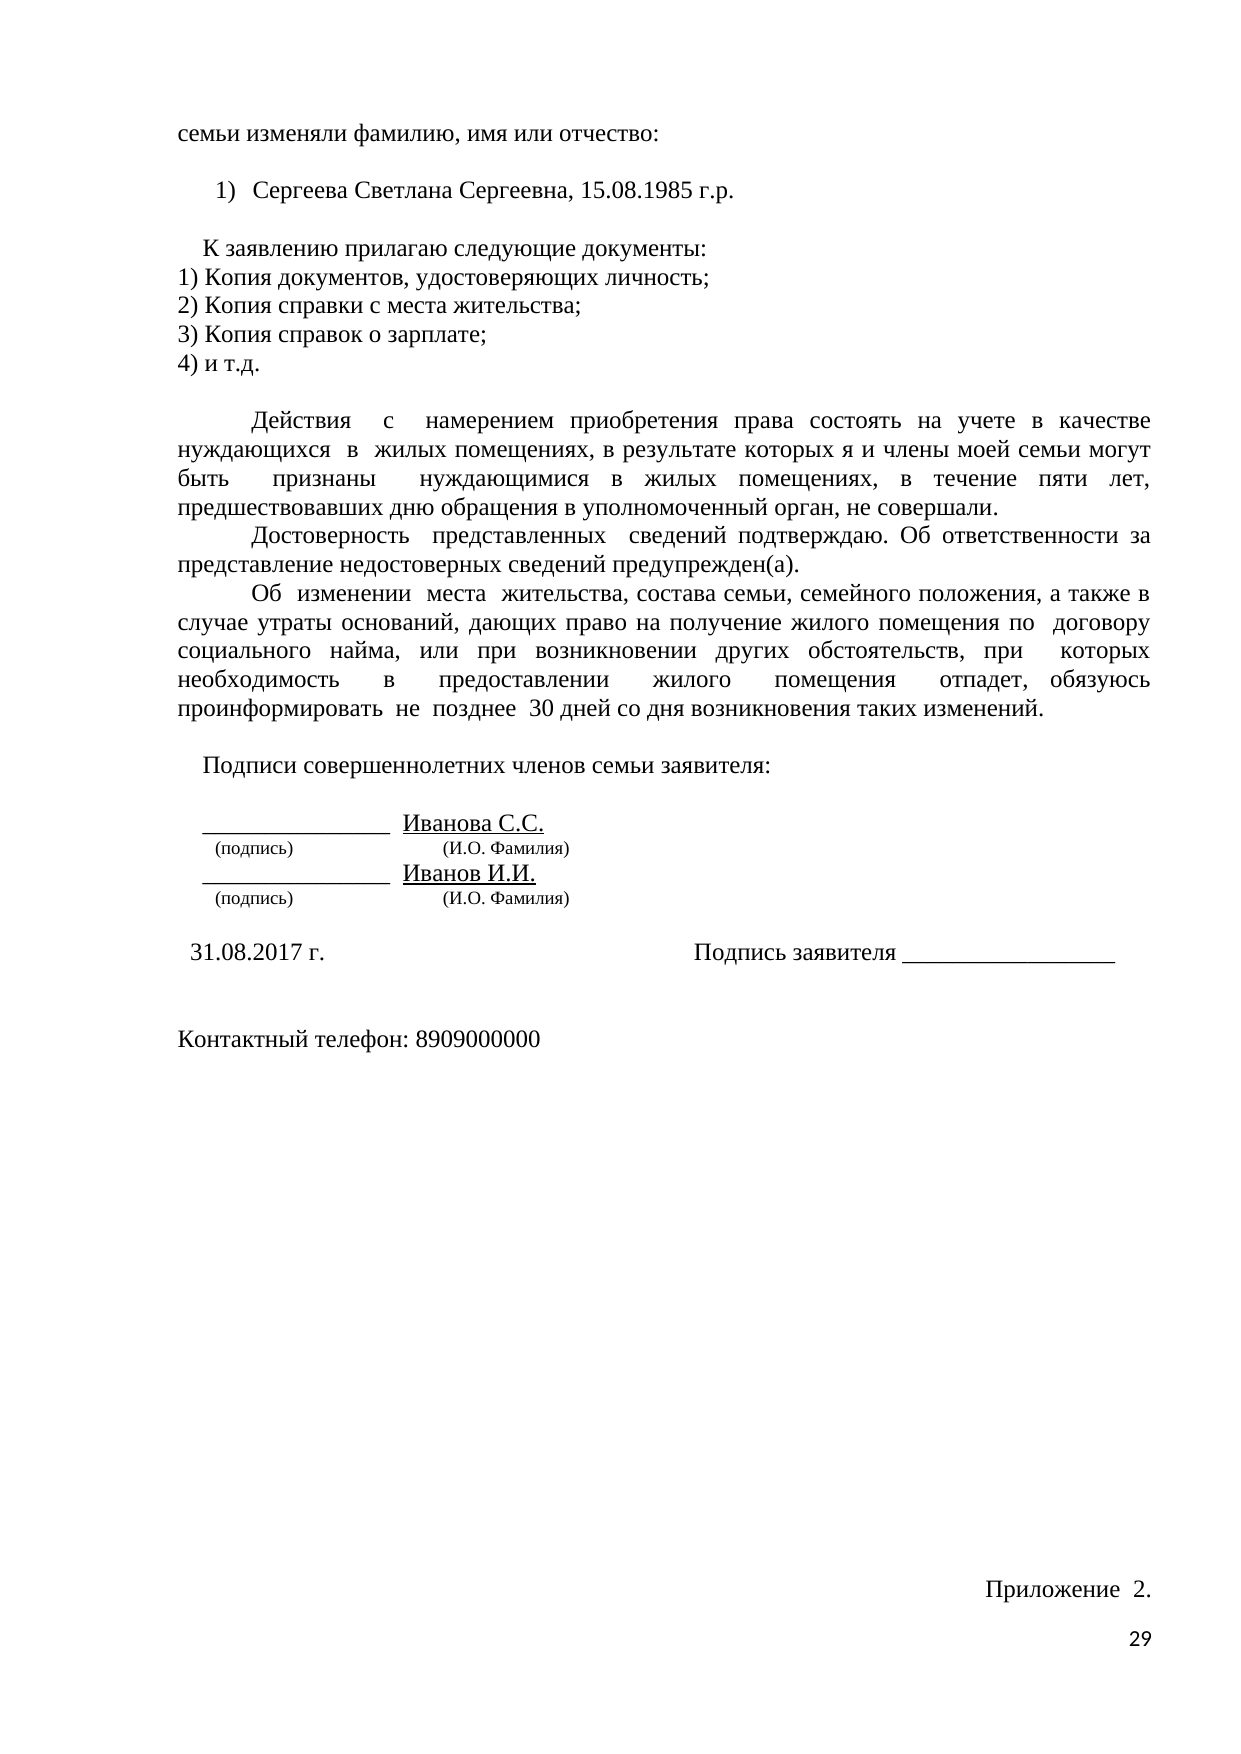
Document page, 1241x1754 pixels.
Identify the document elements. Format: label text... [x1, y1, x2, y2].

text Приложение 2. [177, 1574, 1152, 1603]
text _______________ Иванов И.И. [177, 858, 1152, 887]
text 31.08.2017 г. Подпись заявителя _________________ [177, 937, 1152, 966]
text Подписи совершеннолетних членов семьи заявителя: [177, 751, 1152, 779]
text (подпись) (И.О. Фамилия) [177, 887, 1152, 909]
text 2) Копия справки с места жительства; [177, 291, 1152, 319]
text (подпись) (И.О. Фамилия) [177, 837, 1152, 858]
text _______________ Иванова С.С. [177, 808, 1152, 837]
text Об изменении места жительства, состава семьи, семейного положения, а также в случае утраты оснований, дающих право на получение жилого помещения по договору социального найма, или при возникновении других обстоятельств, при которых необходимость в предоставлении жилого помещения отпадет, обязуюсь проинформировать не позднее 30 дней со дня возникновения таких изменений. [177, 578, 1152, 722]
text К заявлению прилагаю следующие документы: [177, 233, 1152, 262]
text 1) Копия документов, удостоверяющих личность; [177, 262, 1152, 291]
text 3) Копия справок о зарплате; [177, 319, 1152, 348]
list Сергеева Светлана Сергеевна, 15.08.1985 г.р. [215, 176, 1152, 204]
text 4) и т.д. [177, 348, 1152, 377]
text Контактный телефон: 8909000000 [177, 1024, 1152, 1052]
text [177, 118, 1152, 147]
text Действия с намерением приобретения права состоять на учете в качестве нуждающихся в жилых помещениях, в результате которых я и члены моей семьи могут быть признаны нуждающимися в жилых помещениях, в течение пяти лет, предшествовавших дню обращения в уполномоченный орган, не совершали. [177, 406, 1152, 521]
text Достоверность представленных сведений подтверждаю. Об ответственности за представление недостоверных сведений предупрежден(а). [177, 521, 1152, 578]
